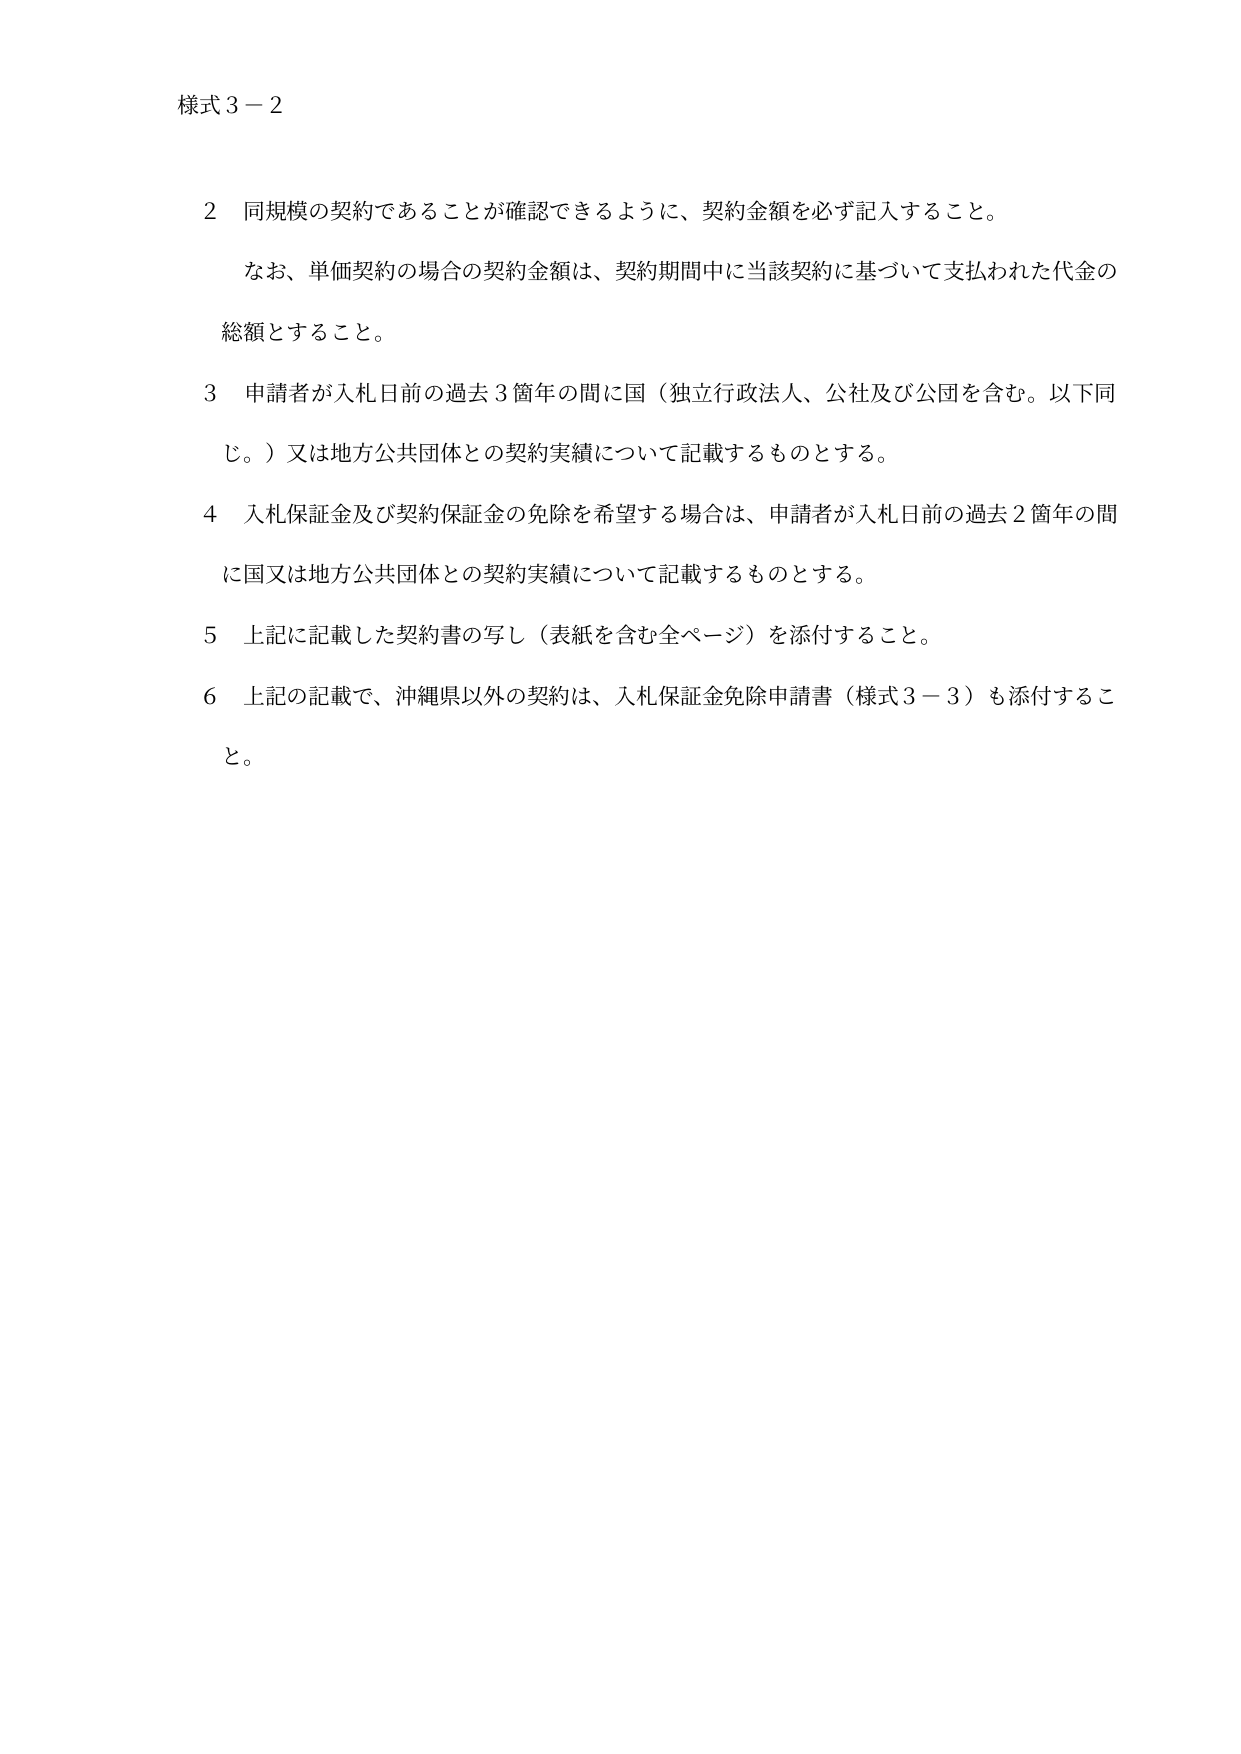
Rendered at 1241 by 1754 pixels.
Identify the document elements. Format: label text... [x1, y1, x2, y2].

text ５ 上記に記載した契約書の写し（表紙を含む全ページ）を添付すること。 [199, 604, 1118, 664]
text ２ 同規模の契約であることが確認できるように、契約金額を必ず記入すること。 [177, 179, 1118, 240]
text なお、単価契約の場合の契約金額は、契約期間中に当該契約に基づいて支払われた代金の総額とすること。 [199, 240, 1118, 361]
text ３ 申請者が入札日前の過去３箇年の間に国（独立行政法人、公社及び公団を含む。以下同じ。）又は地方公共団体との契約実績について記載するものとする。 [199, 361, 1118, 482]
text ４ 入札保証金及び契約保証金の免除を希望する場合は、申請者が入札日前の過去２箇年の間に国又は地方公共団体との契約実績について記載するものとする。 [177, 482, 1118, 604]
text ６ 上記の記載で、沖縄県以外の契約は、入札保証金免除申請書（様式３－３）も添付すること。 [199, 664, 1118, 786]
